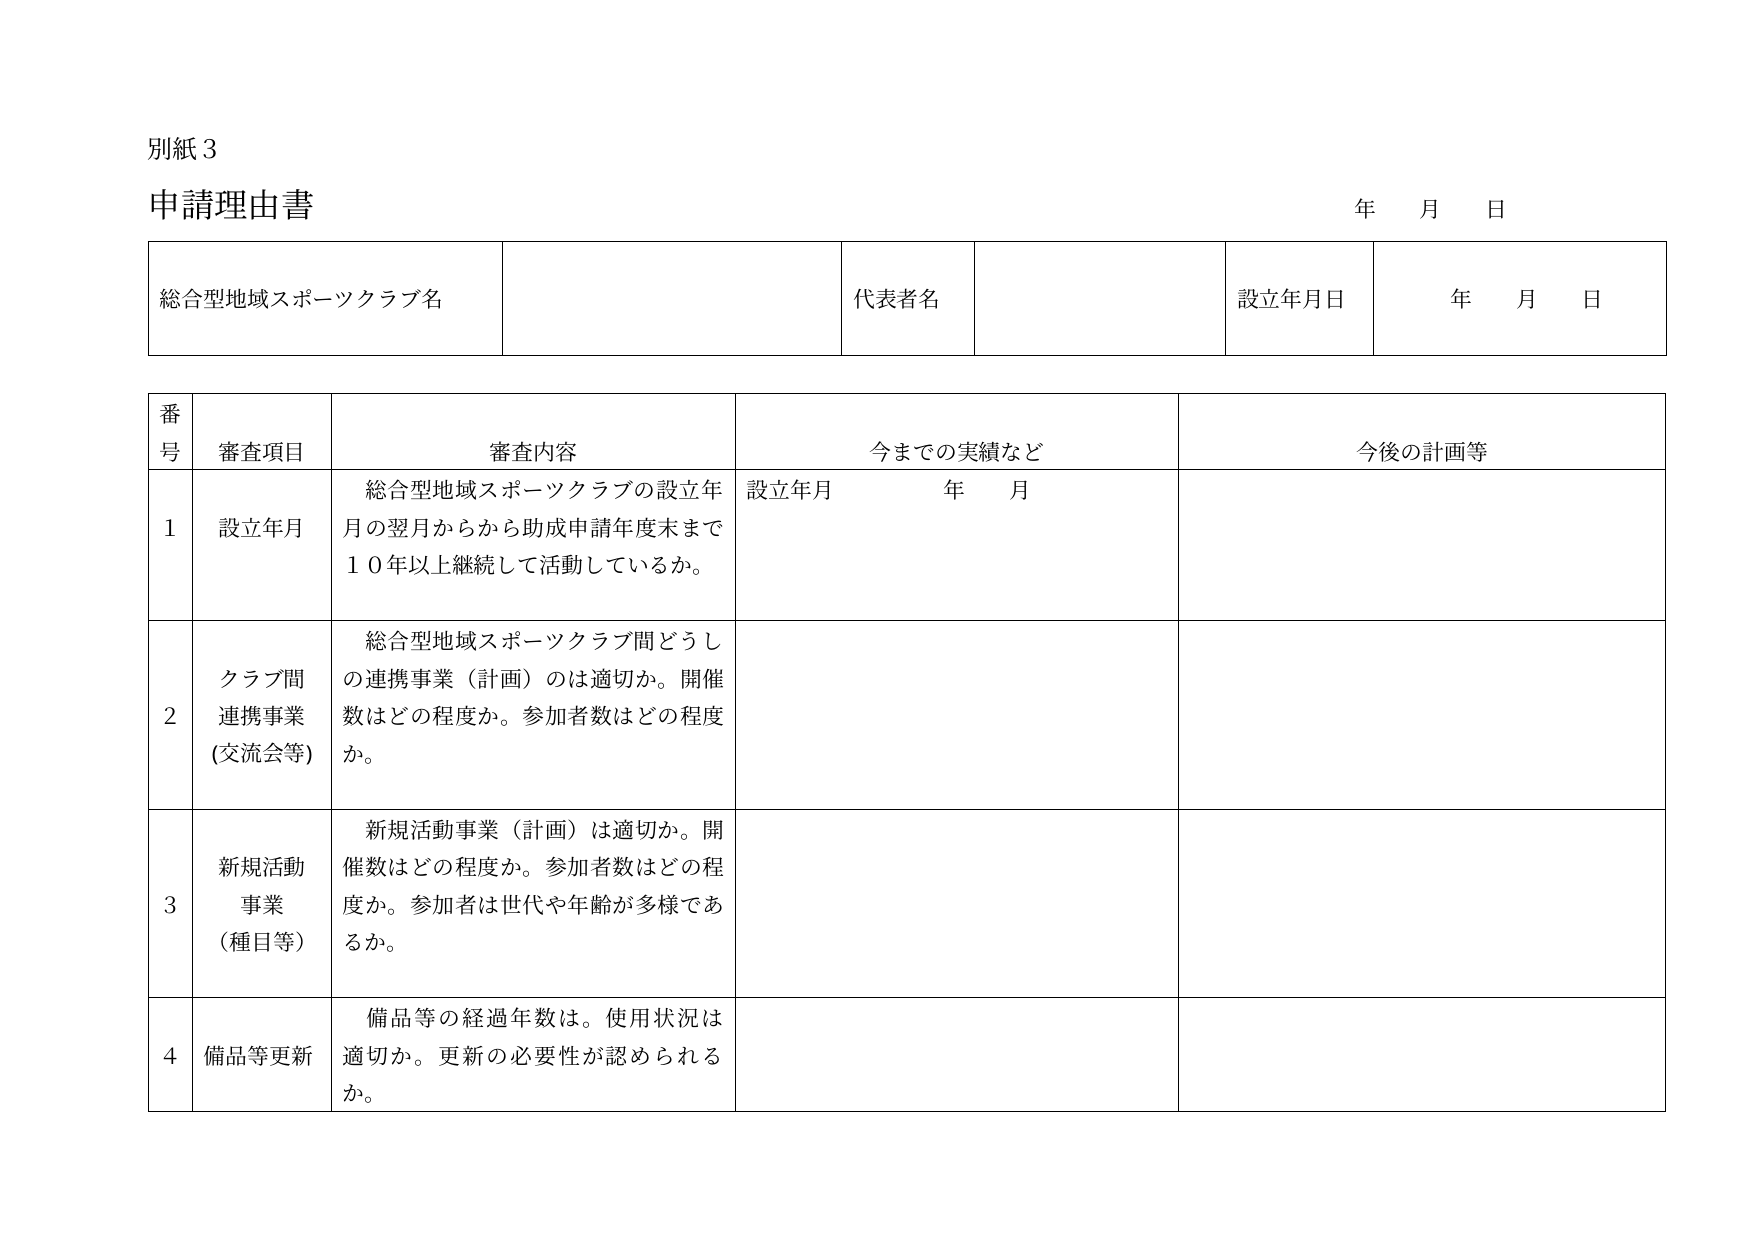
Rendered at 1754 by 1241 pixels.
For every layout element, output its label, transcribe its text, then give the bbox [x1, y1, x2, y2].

table_cell 総合型地域スポーツクラブ間どうしの連携事業（計画）のは適切か。開催数はどの程度か。参加者数はどの程度か。 [332, 621, 735, 809]
table_header 審査項目 [193, 394, 331, 469]
table_cell [1179, 998, 1665, 1111]
table_header [503, 242, 841, 354]
table_cell [736, 998, 1178, 1111]
table_cell １ [149, 470, 192, 620]
table_cell 新規活動事業（計画）は適切か。開催数はどの程度か。参加者数はどの程度か。参加者は世代や年齢が多様であるか。 [332, 810, 735, 997]
table_cell ４ [149, 998, 192, 1111]
text 申請理由書 年 月 日 [148, 166, 1606, 241]
table_cell 新規活動 事業 （種目等） [193, 810, 331, 997]
table_cell [1179, 621, 1665, 809]
table_cell 総合型地域スポーツクラブの設立年月の翌月からから助成申請年度末まで１０年以上継続して活動しているか。 [332, 470, 735, 620]
table_cell ２ [149, 621, 192, 809]
table_header 年 月 日 [1374, 242, 1666, 354]
table_header 番号 [149, 394, 192, 469]
table_header [975, 242, 1225, 354]
table_cell 備品等更新 [193, 998, 331, 1111]
table_header 代表者名 [842, 242, 974, 354]
table_header 今までの実績など [736, 394, 1178, 469]
table_cell [1179, 470, 1665, 620]
text 別紙３ [148, 128, 1606, 166]
table_cell [736, 621, 1178, 809]
table_cell クラブ間 連携事業 (交流会等) [193, 621, 331, 809]
table_cell [1179, 810, 1665, 997]
table_header 審査内容 [332, 394, 735, 469]
table_header 今後の計画等 [1179, 394, 1665, 469]
table_header 設立年月日 [1226, 242, 1373, 354]
table_header 総合型地域スポーツクラブ名 [149, 242, 502, 354]
table_cell ３ [149, 810, 192, 997]
table_cell 設立年月 [193, 470, 331, 620]
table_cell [332, 998, 735, 1111]
table_cell 設立年月 年 月 [736, 470, 1178, 620]
table_cell [736, 810, 1178, 997]
